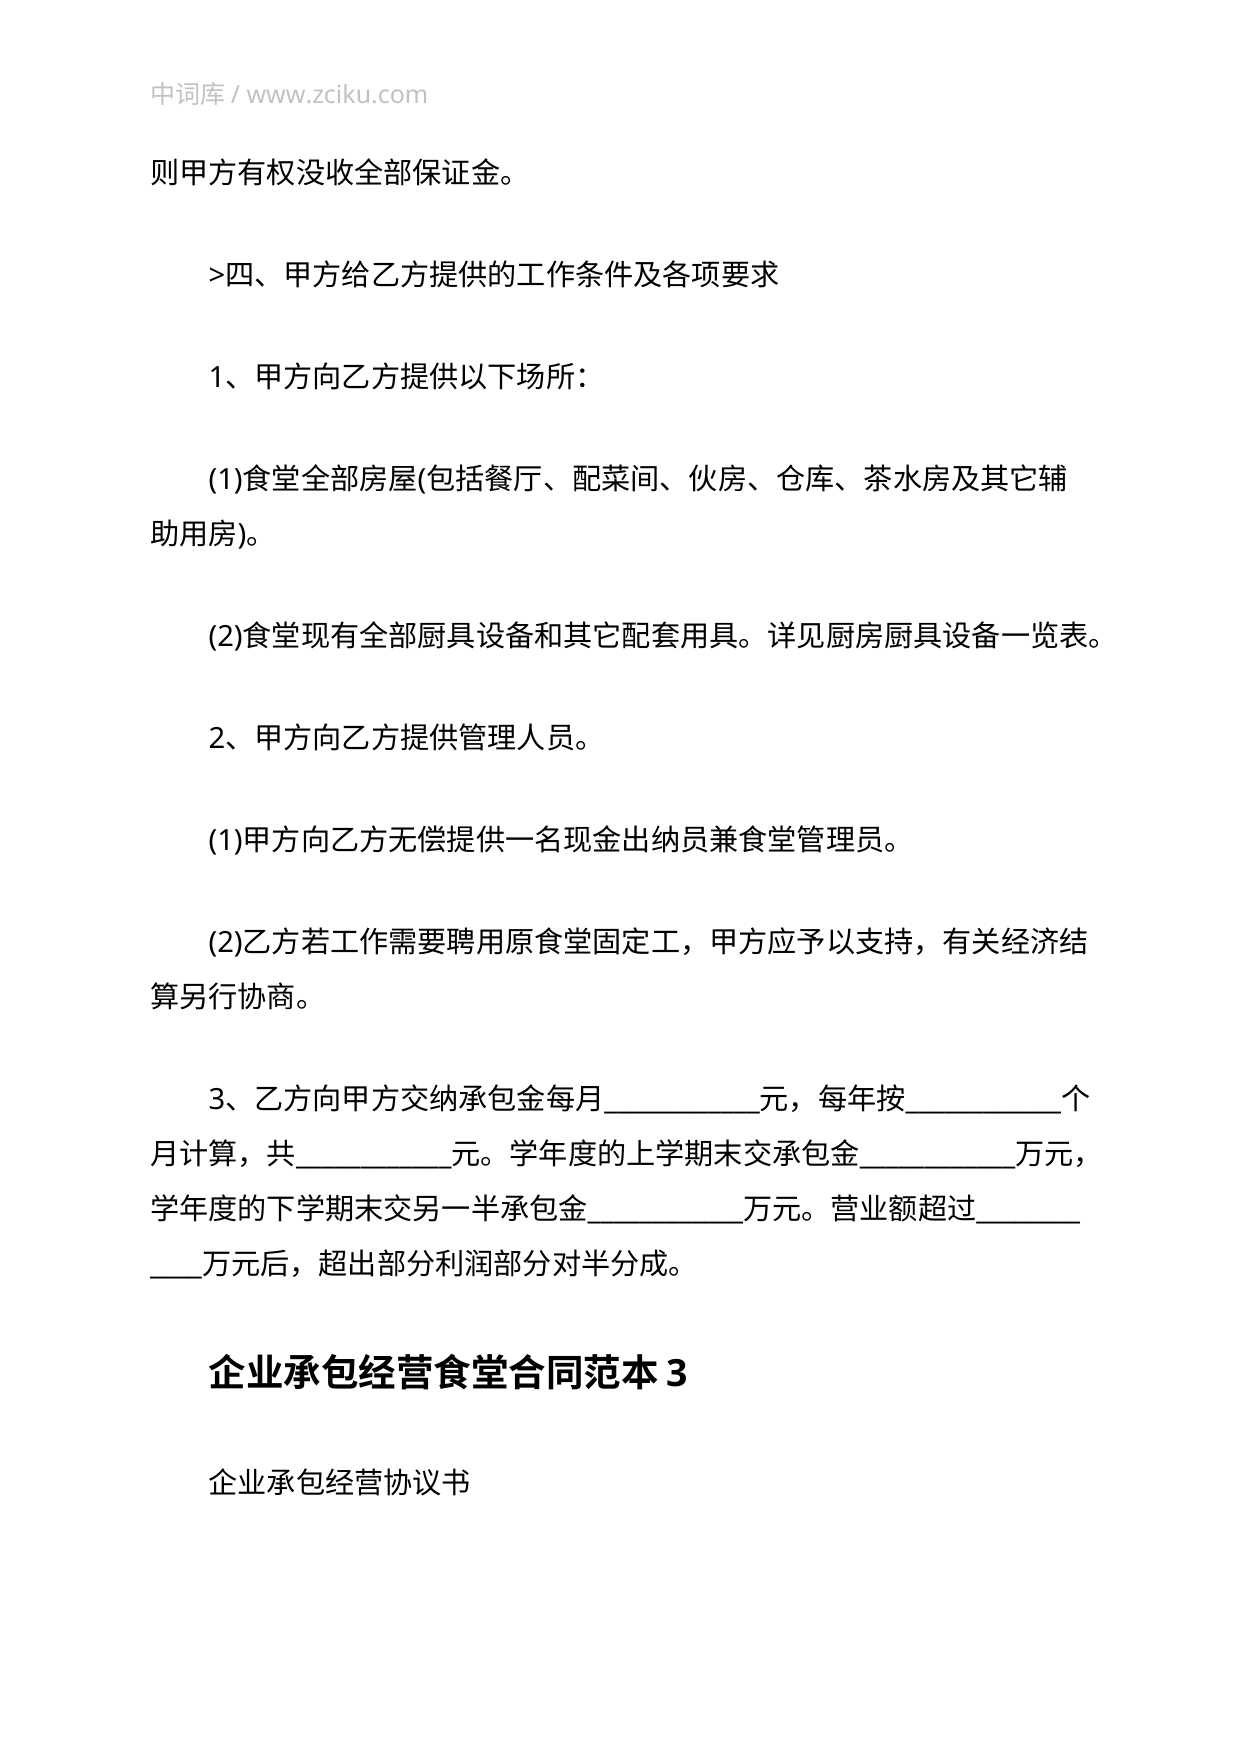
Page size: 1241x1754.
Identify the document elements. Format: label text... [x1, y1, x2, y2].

text 企业承包经营协议书 [150, 1460, 1090, 1502]
text (1)甲方向乙方无偿提供一名现金出纳员兼食堂管理员。 [150, 817, 1090, 859]
text 1、甲方向乙方提供以下场所： [150, 354, 1090, 396]
text >四、甲方给乙方提供的工作条件及各项要求 [150, 252, 1090, 294]
text (2)食堂现有全部厨具设备和其它配套用具。详见厨房厨具设备一览表。 [150, 613, 1090, 655]
text (2)乙方若工作需要聘用原食堂固定工，甲方应予以支持，有关经济结算另行协商。 [150, 919, 1090, 1016]
text (1)食堂全部房屋(包括餐厅、配菜间、伙房、仓库、茶水房及其它辅助用房)。 [150, 456, 1090, 553]
text 2、甲方向乙方提供管理人员。 [150, 715, 1090, 757]
text 企业承包经营食堂合同范本3 [150, 1342, 1090, 1397]
text 3、乙方向甲方交纳承包金每月____________元，每年按____________个月计算，共____________元。学年度的上学期末交承包金____________万元，学年度的下学期末交另一半承包金____________万元。营业额超过____________万元后，超出部分利润部分对半分成。 [150, 1075, 1090, 1283]
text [150, 150, 1090, 192]
